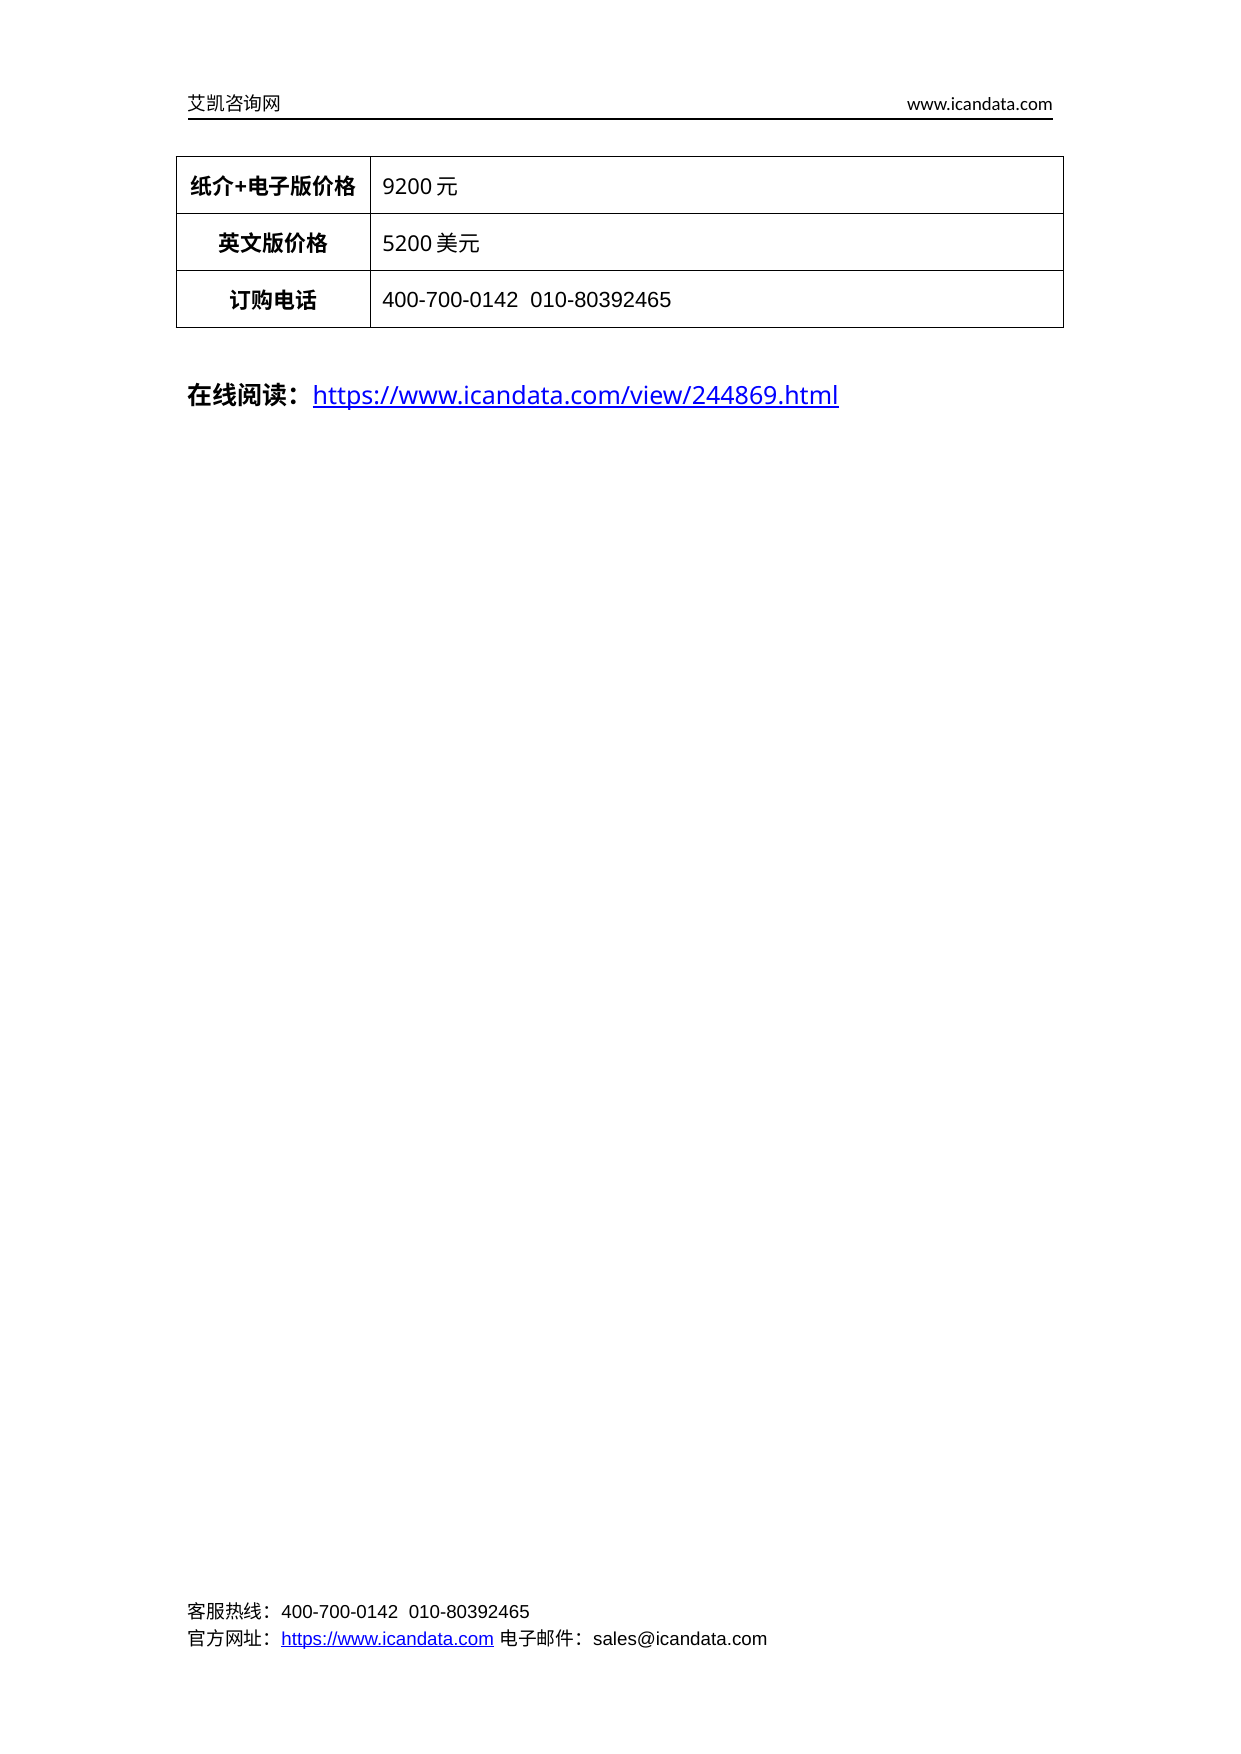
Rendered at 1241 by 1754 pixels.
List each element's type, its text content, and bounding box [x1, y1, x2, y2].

text 在线阅读：https://www.icandata.com/view/244869.html [187, 361, 1053, 426]
table_cell 9200元 [371, 157, 1063, 213]
table_cell 5200美元 [371, 214, 1063, 270]
table_cell 订购电话 [177, 271, 370, 327]
table_cell 英文版价格 [177, 214, 370, 270]
table_cell 纸介+电子版价格 [177, 157, 370, 213]
table_cell 400-700-0142 010-80392465 [371, 271, 1063, 327]
